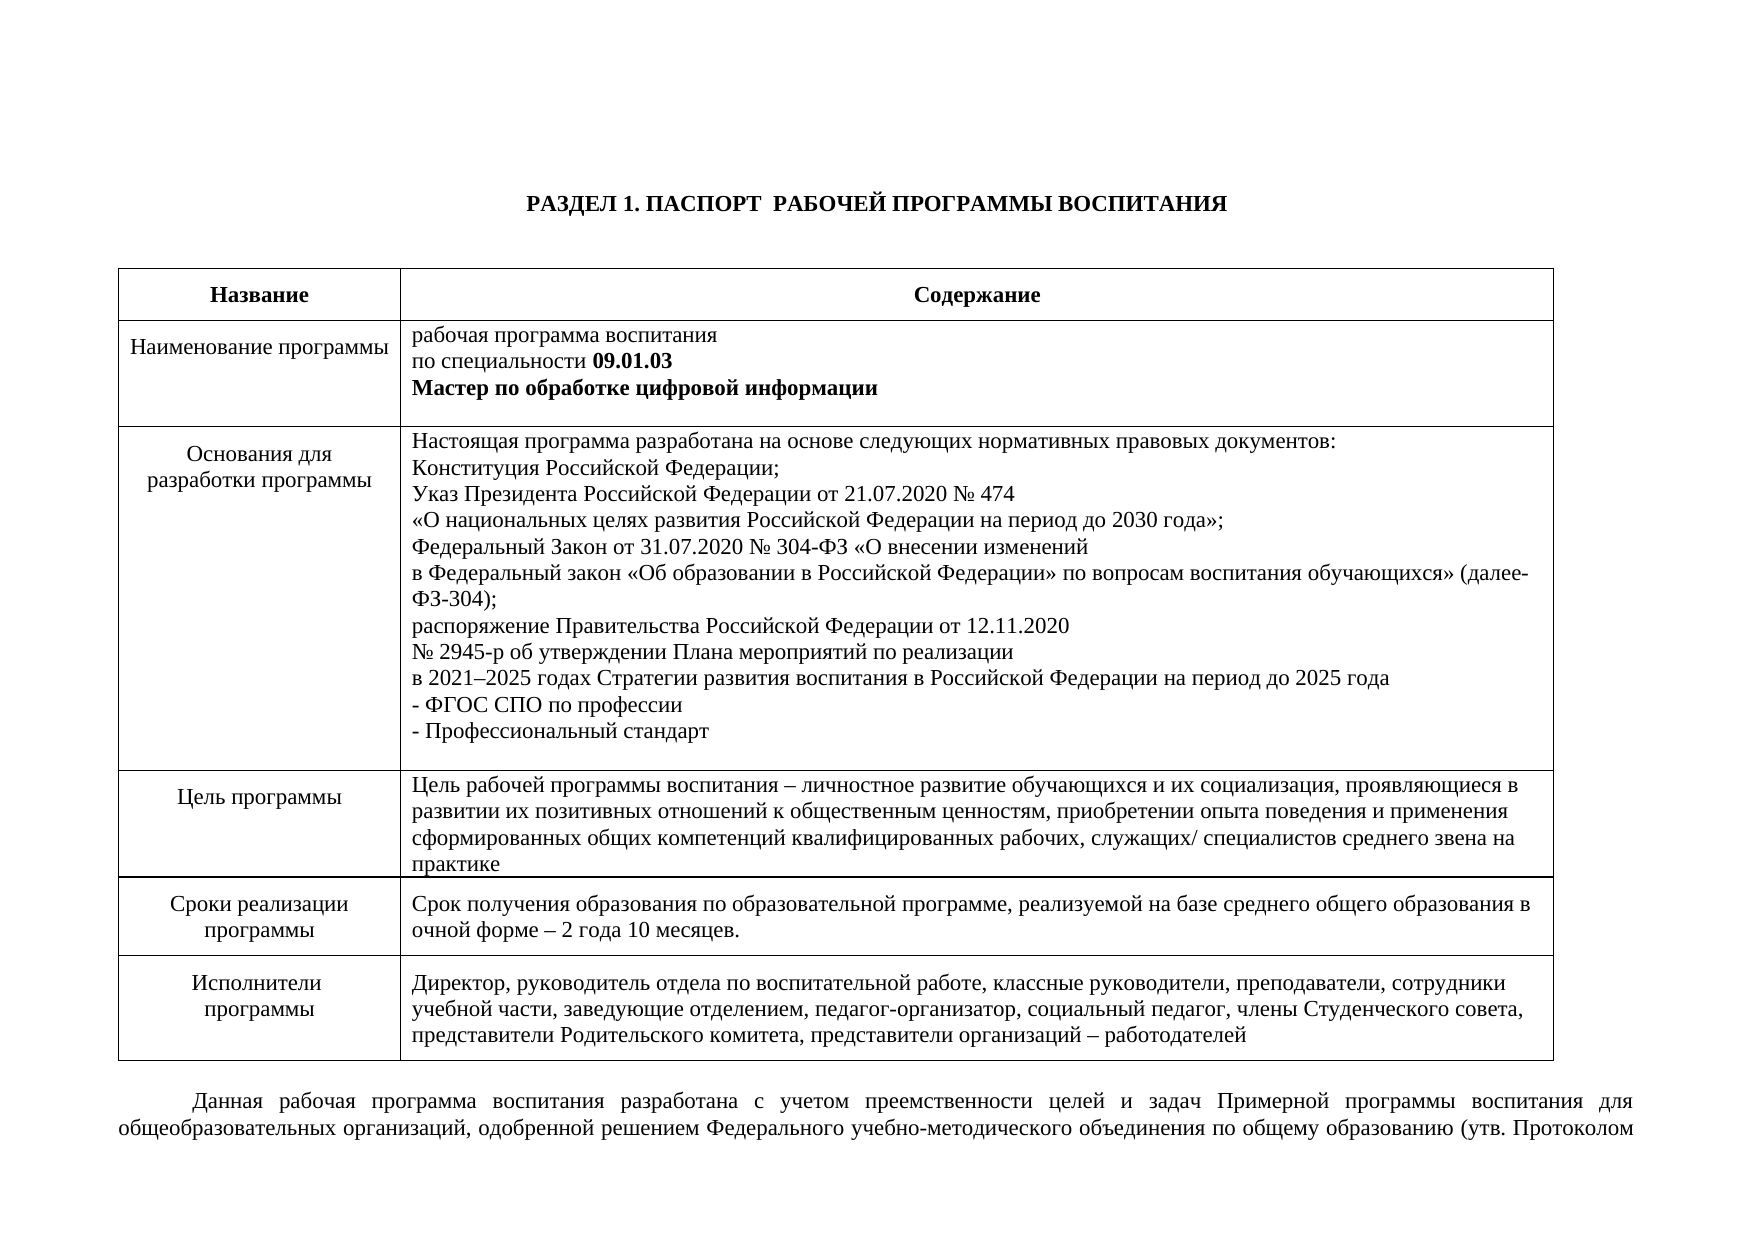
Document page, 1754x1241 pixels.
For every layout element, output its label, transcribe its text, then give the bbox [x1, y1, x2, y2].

table_cell Cрок получения образования по образовательной программе, реализуемой на базе среднего общего образования в очной форме – 2 года 10 месяцев. [401, 878, 1553, 955]
table_cell Цель рабочей программы воспитания – личностное развитие обучающихся и их социализация, проявляющиеся в развитии их позитивных отношений к общественным ценностям, приобретении опыта поведения и применения сформированных общих компетенций квалифицированных рабочих, служащих/ специалистов среднего звена на практике [401, 771, 1553, 876]
table_cell рабочая программа воспитания по специальности 09.01.03 Мастер по обработке цифровой информации [401, 321, 1553, 426]
table_cell Директор, руководитель отдела по воспитательной работе, классные руководители, преподаватели, сотрудники учебной части, заведующие отделением, педагог-организатор, социальный педагог, члены Студенческого совета, представители Родительского комитета, представители организаций – работодателей [401, 956, 1553, 1060]
table_cell Исполнители программы [119, 956, 400, 1060]
text РАЗДЕЛ 1. ПАСПОРТ РАБОЧЕЙ ПРОГРАММЫ ВОСПИТАНИЯ [118, 190, 1636, 216]
table_cell Настоящая программа разработана на основе следующих нормативных правовых документов: Конституция Российской Федерации; Указ Президента Российской Федерации от 21.07.2020 № 474 «О национальных целях развития Российской Федерации на период до 2030 года»; Федеральный Закон от 31.07.2020 № 304-ФЗ «О внесении изменений в Федеральный закон «Об образовании в Российской Федерации» по вопросам воспитания обучающихся» (далее-ФЗ-304); распоряжение Правительства Российской Федерации от 12.11.2020 № 2945-р об утверждении Плана мероприятий по реализации в 2021–2025 годах Стратегии развития воспитания в Российской Федерации на период до 2025 года - ФГОС СПО по профессии - Профессиональный стандарт [401, 427, 1553, 770]
table_cell Наименование программы [119, 321, 400, 426]
table_cell Сроки реализации программы [119, 878, 400, 955]
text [118, 1088, 1636, 1140]
table_header Название [119, 269, 400, 320]
table_cell Цель программы [119, 771, 400, 876]
table_cell Основания для разработки программы [119, 427, 400, 770]
table_header Содержание [401, 269, 1553, 320]
